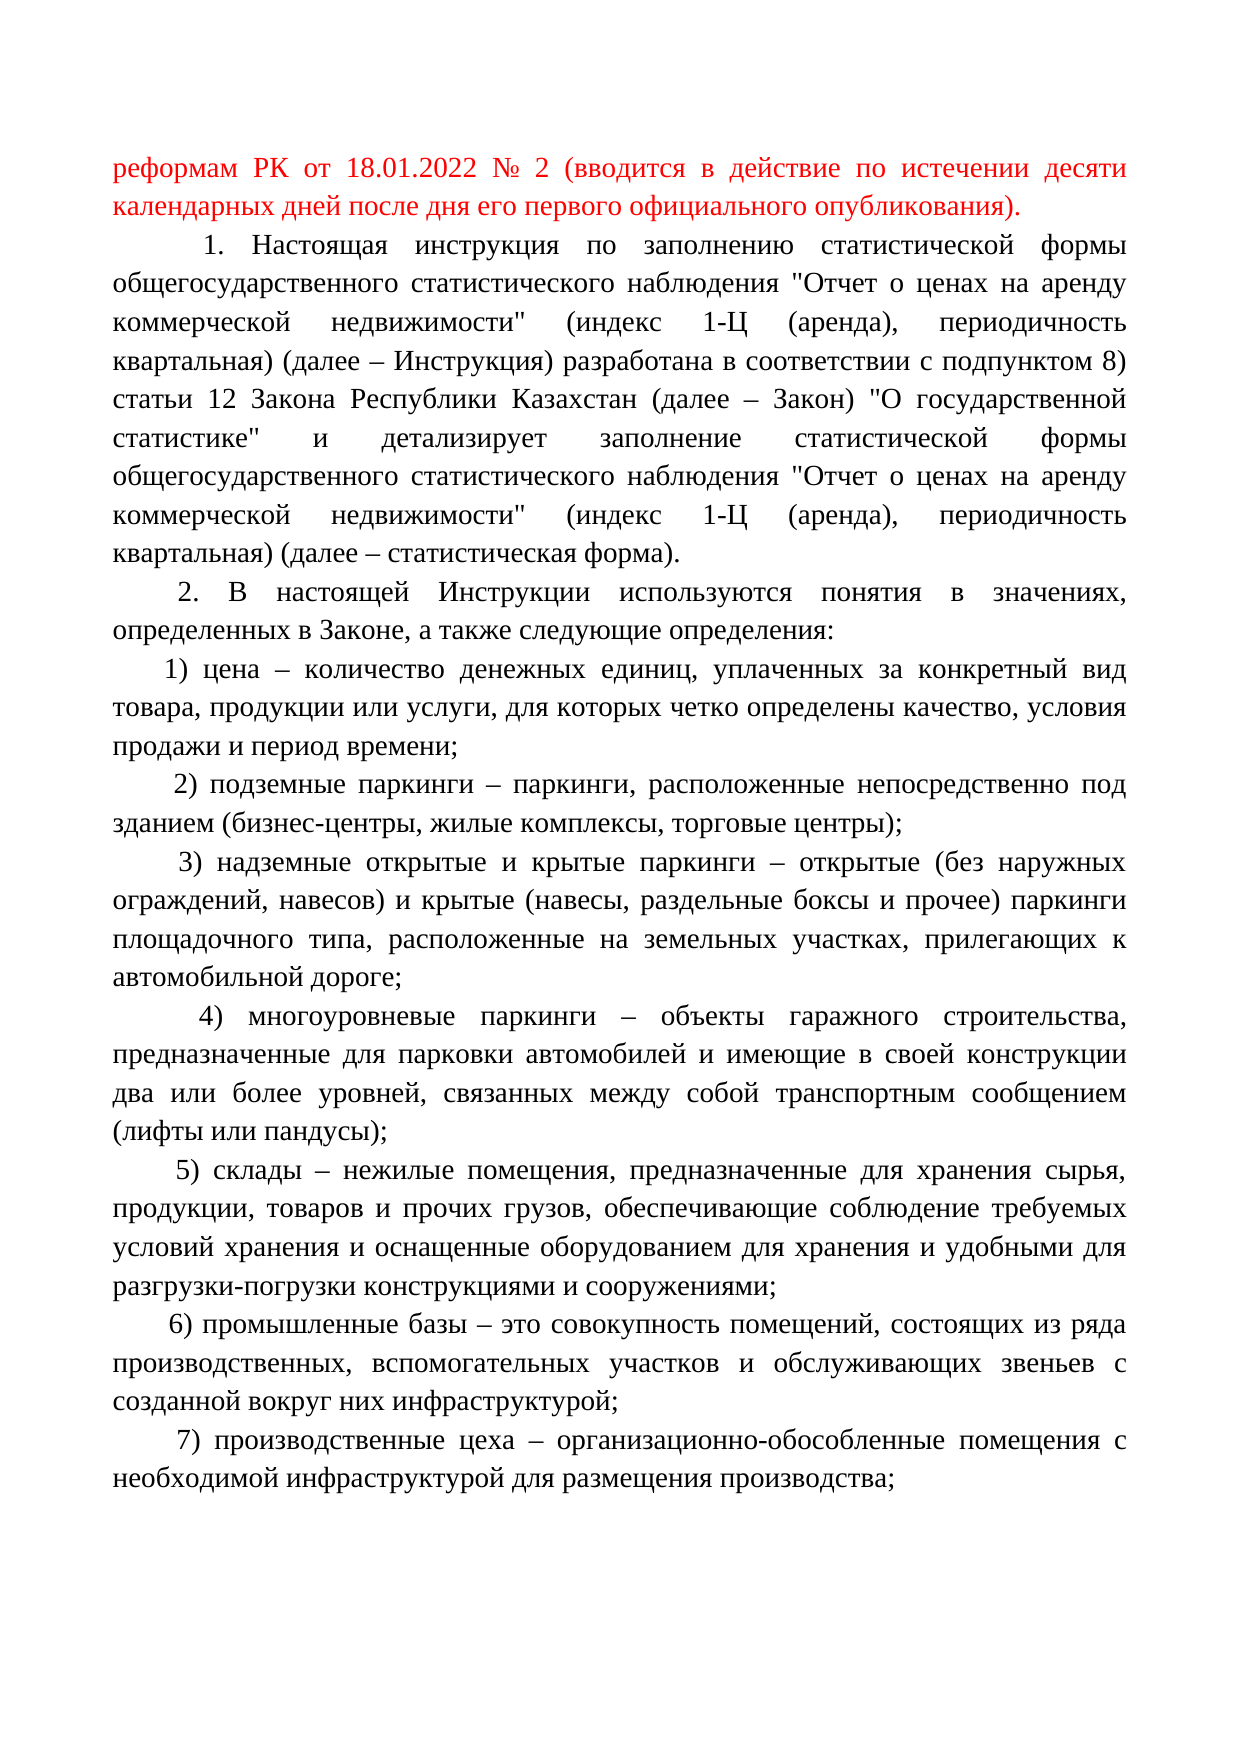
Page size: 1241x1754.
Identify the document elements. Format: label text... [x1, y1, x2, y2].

text 2. В настоящей Инструкции используются понятия в значениях, определенных в Законе, а также следующие определения: [112, 574, 1128, 646]
text 6) промышленные базы – это совокупность помещений, состоящих из ряда производственных, вспомогательных участков и обслуживающих звеньев с созданной вокруг них инфраструктурой; [112, 1306, 1128, 1417]
text 1. Настоящая инструкция по заполнению статистической формы общегосударственного статистического наблюдения "Отчет о ценах на аренду коммерческой недвижимости" (индекс 1-Ц (аренда), периодичность квартальная) (далее – Инструкция) разработана в соответствии с подпунктом 8) статьи 12 Закона Республики Казахстан (далее – Закон) "О государственной статистике" и детализирует заполнение статистической формы общегосударственного статистического наблюдения "Отчет о ценах на аренду коммерческой недвижимости" (индекс 1-Ц (аренда), периодичность квартальная) (далее – статистическая форма). [112, 227, 1128, 569]
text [112, 150, 1128, 222]
text 2) подземные паркинги – паркинги, расположенные непосредственно под зданием (бизнес-центры, жилые комплексы, торговые центры); [112, 767, 1128, 839]
text 4) многоуровневые паркинги – объекты гаражного строительства, предназначенные для парковки автомобилей и имеющие в своей конструкции два или более уровней, связанных между собой транспортным сообщением (лифты или пандусы); [112, 998, 1128, 1147]
text 5) склады – нежилые помещения, предназначенные для хранения сырья, продукции, товаров и прочих грузов, обеспечивающие соблюдение требуемых условий хранения и оснащенные оборудованием для хранения и удобными для разгрузки-погрузки конструкциями и сооружениями; [112, 1152, 1128, 1301]
text 7) производственные цеха – организационно-обособленные помещения с необходимой инфраструктурой для размещения производства; [112, 1422, 1128, 1494]
text 1) цена – количество денежных единиц, уплаченных за конкретный вид товара, продукции или услуги, для которых четко определены качество, условия продажи и период времени; [112, 651, 1128, 762]
text 3) надземные открытые и крытые паркинги – открытые (без наружных ограждений, навесов) и крытые (навесы, раздельные боксы и прочее) паркинги площадочного типа, расположенные на земельных участках, прилегающих к автомобильной дороге; [112, 844, 1128, 993]
